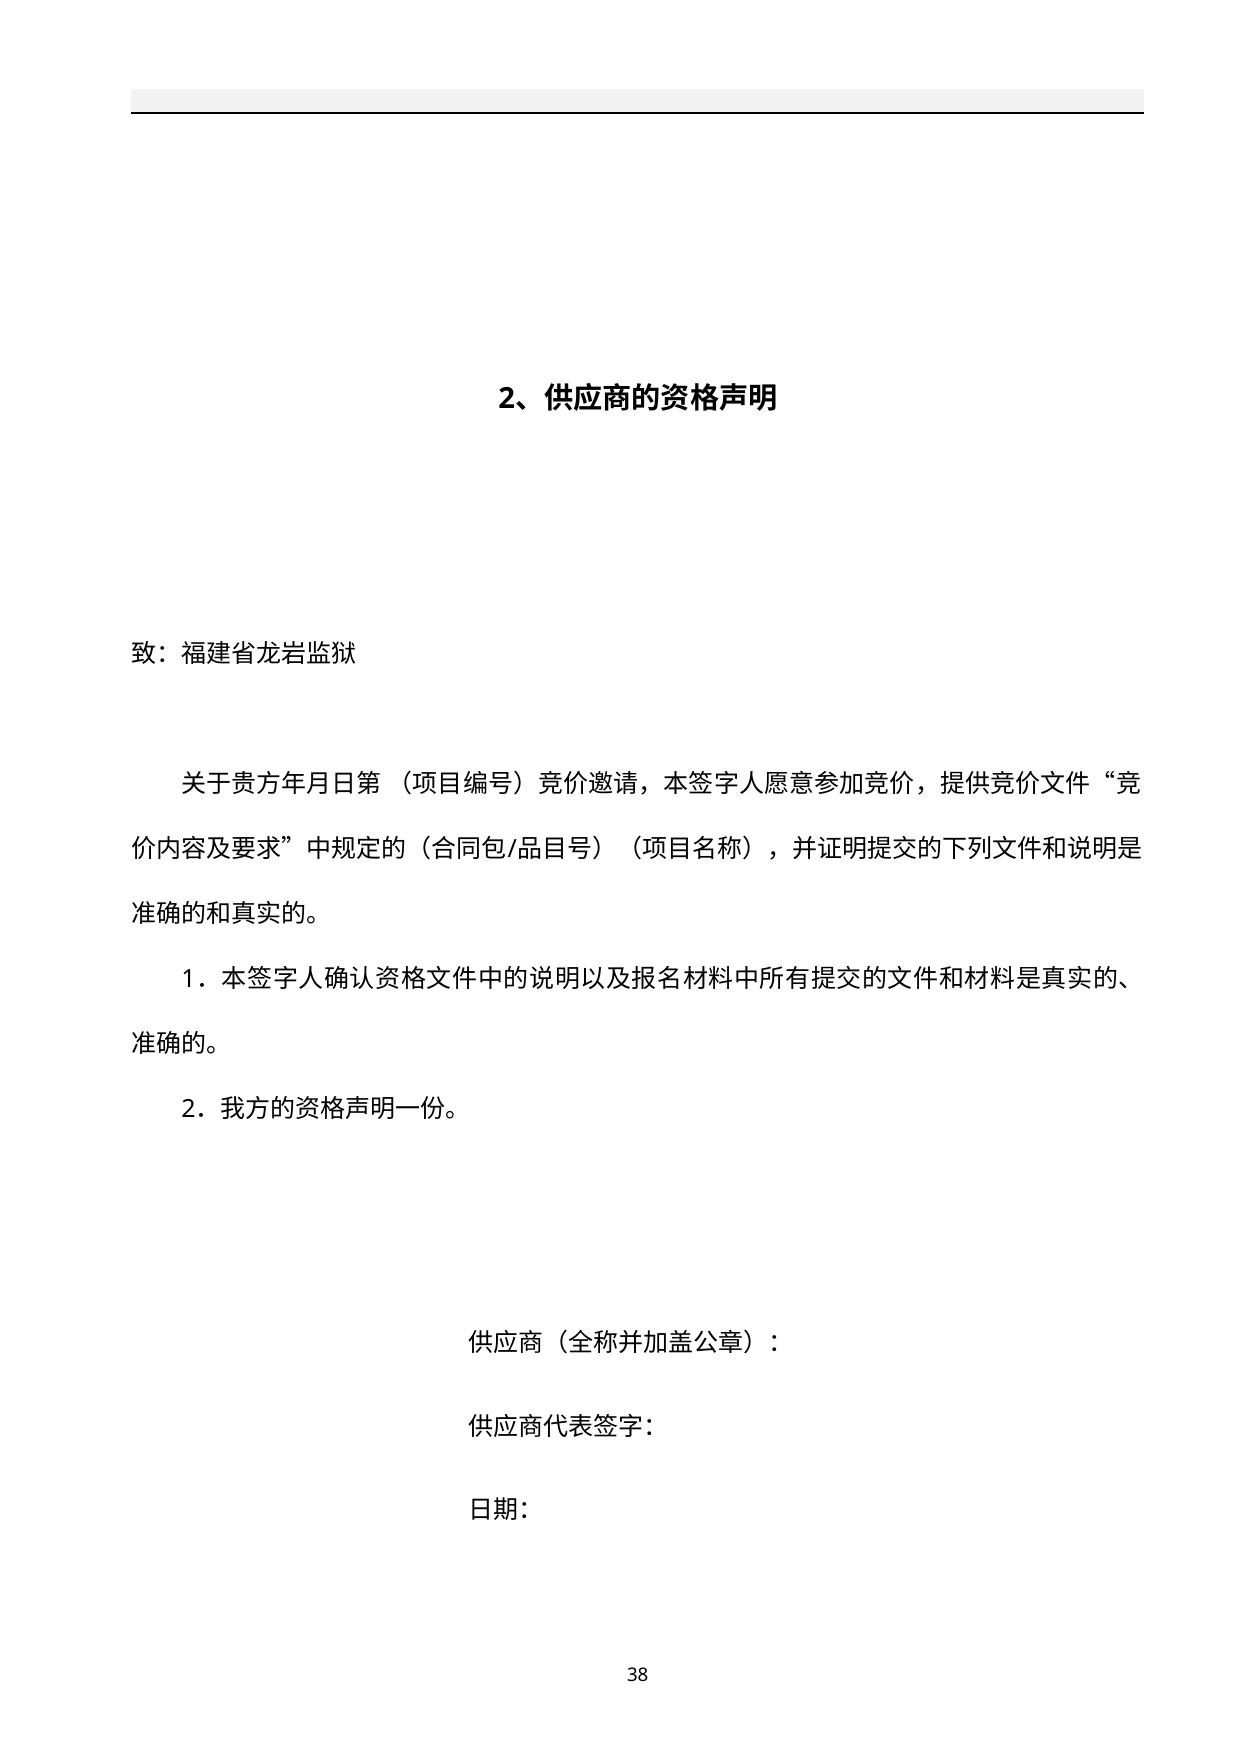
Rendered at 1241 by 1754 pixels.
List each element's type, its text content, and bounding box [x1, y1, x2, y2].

text 2、供应商的资格声明 [131, 363, 1144, 428]
text 日期： [131, 1475, 1144, 1540]
text 供应商代表签字： [131, 1392, 1144, 1457]
text 供应商（全称并加盖公章）： [131, 1308, 1144, 1373]
text 关于贵方年月日第 （项目编号）竞价邀请，本签字人愿意参加竞价，提供竞价文件“竞价内容及要求”中规定的（合同包/品目号）（项目名称），并证明提交的下列文件和说明是准确的和真实的。 [131, 749, 1144, 944]
text 致：福建省龙岩监狱 [131, 619, 1144, 684]
text 2．我方的资格声明一份。 [131, 1074, 1144, 1139]
text 1．本签字人确认资格文件中的说明以及报名材料中所有提交的文件和材料是真实的、准确的。 [131, 944, 1144, 1074]
